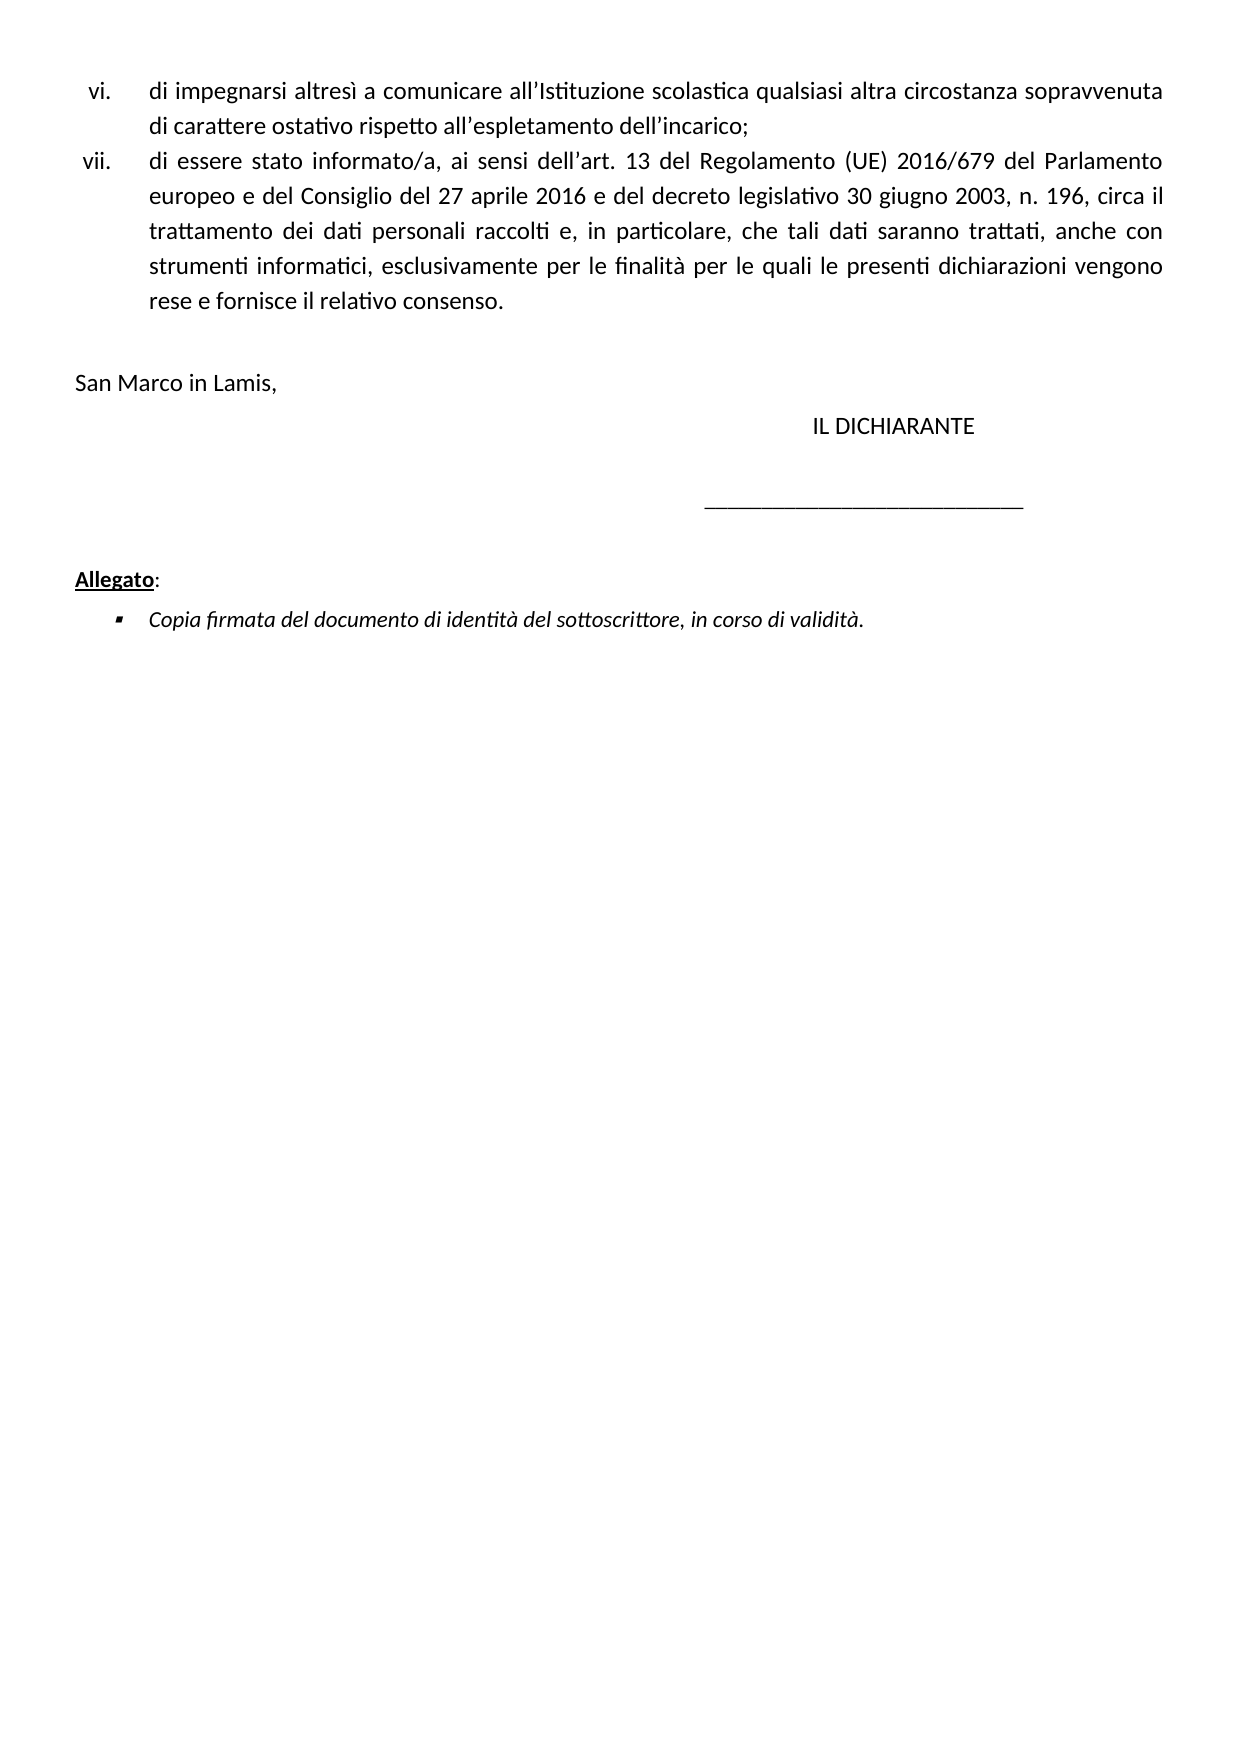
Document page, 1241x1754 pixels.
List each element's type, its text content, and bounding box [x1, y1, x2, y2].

text ____________________________ [591, 484, 1165, 512]
text San Marco in Lamis, [75, 367, 1165, 398]
text IL DICHIARANTE [75, 411, 1165, 472]
list di essere stato informato/a, ai sensi dell’art. 13 del Regolamento (UE) 2016/679 del Parlamento europeo e del Consiglio del 27 aprile 2016 e del decreto legislativo 30 giugno 2003, n. 196, circa il trattamento dei dati personali raccolti e, in particolare, che tali dati saranno trattati, anche con strumenti informatici, esclusivamente per le finalità per le quali le presenti dichiarazioni vengono rese e fornisce il relativo consenso. [111, 145, 1165, 316]
list di impegnarsi altresì a comunicare all’Istituzione scolastica qualsiasi altra circostanza sopravvenuta di carattere ostativo rispetto all’espletamento dell’incarico; [111, 75, 1165, 141]
text Allegato: [75, 565, 1165, 593]
list Copia firmata del documento di identità del sottoscrittore, in corso di validità. [112, 606, 1165, 634]
